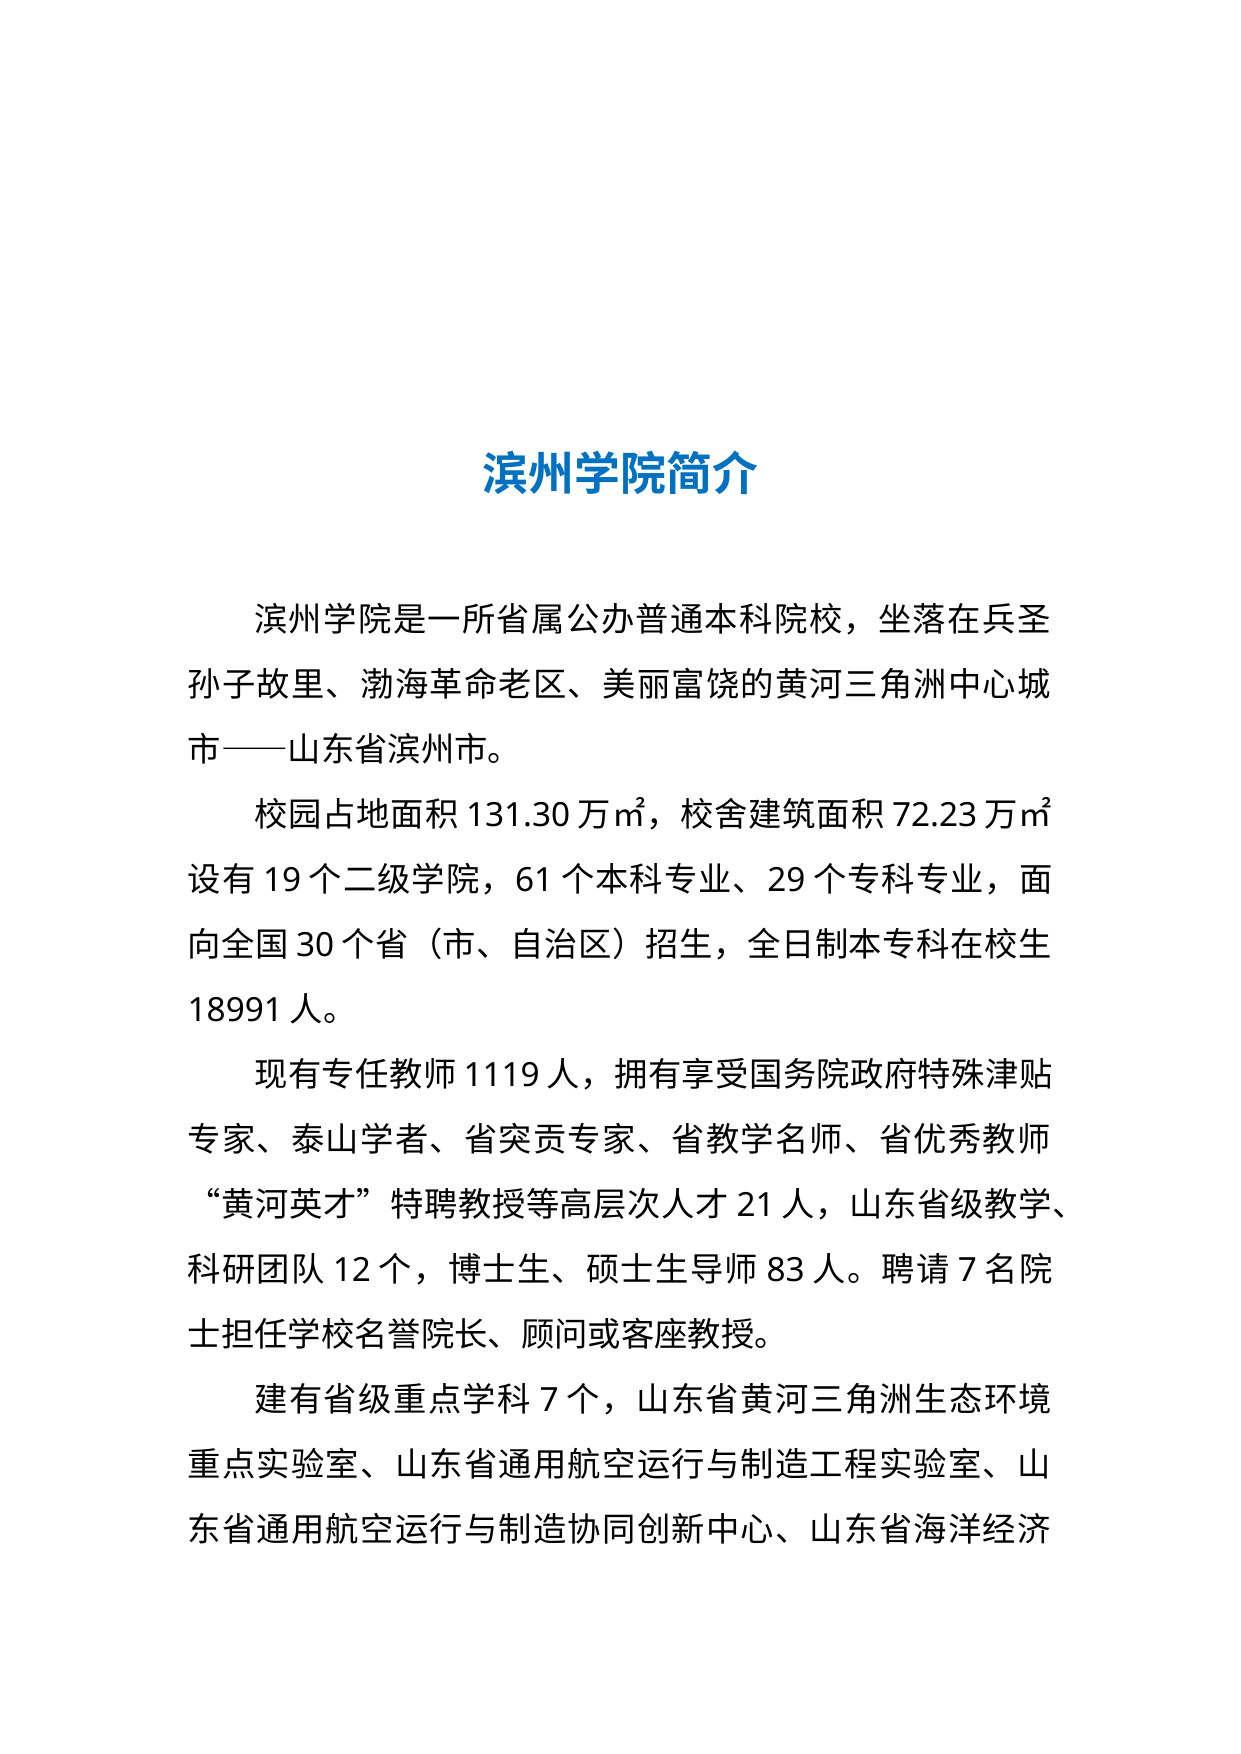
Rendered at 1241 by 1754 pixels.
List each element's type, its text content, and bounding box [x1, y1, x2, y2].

text 滨州学院简介 [187, 422, 1053, 519]
text 滨州学院是一所省属公办普通本科院校，坐落在兵圣孙子故里、渤海革命老区、美丽富饶的黄河三角洲中心城市——山东省滨州市。 [187, 584, 1053, 779]
text 现有专任教师1119人，拥有享受国务院政府特殊津贴专家、泰山学者、省突贡专家、省教学名师、省优秀教师、“黄河英才”特聘教授等高层次人才21人，山东省级教学、科研团队12个，博士生、硕士生导师83人。聘请7名院士担任学校名誉院长、顾问或客座教授。 [187, 1039, 1053, 1364]
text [187, 1364, 1053, 1559]
text 校园占地面积131.30万㎡，校舍建筑面积72.23万㎡。设有19个二级学院，61个本科专业、29个专科专业，面向全国30个省（市、自治区）招生，全日制本专科在校生18991人。 [187, 779, 1053, 1039]
